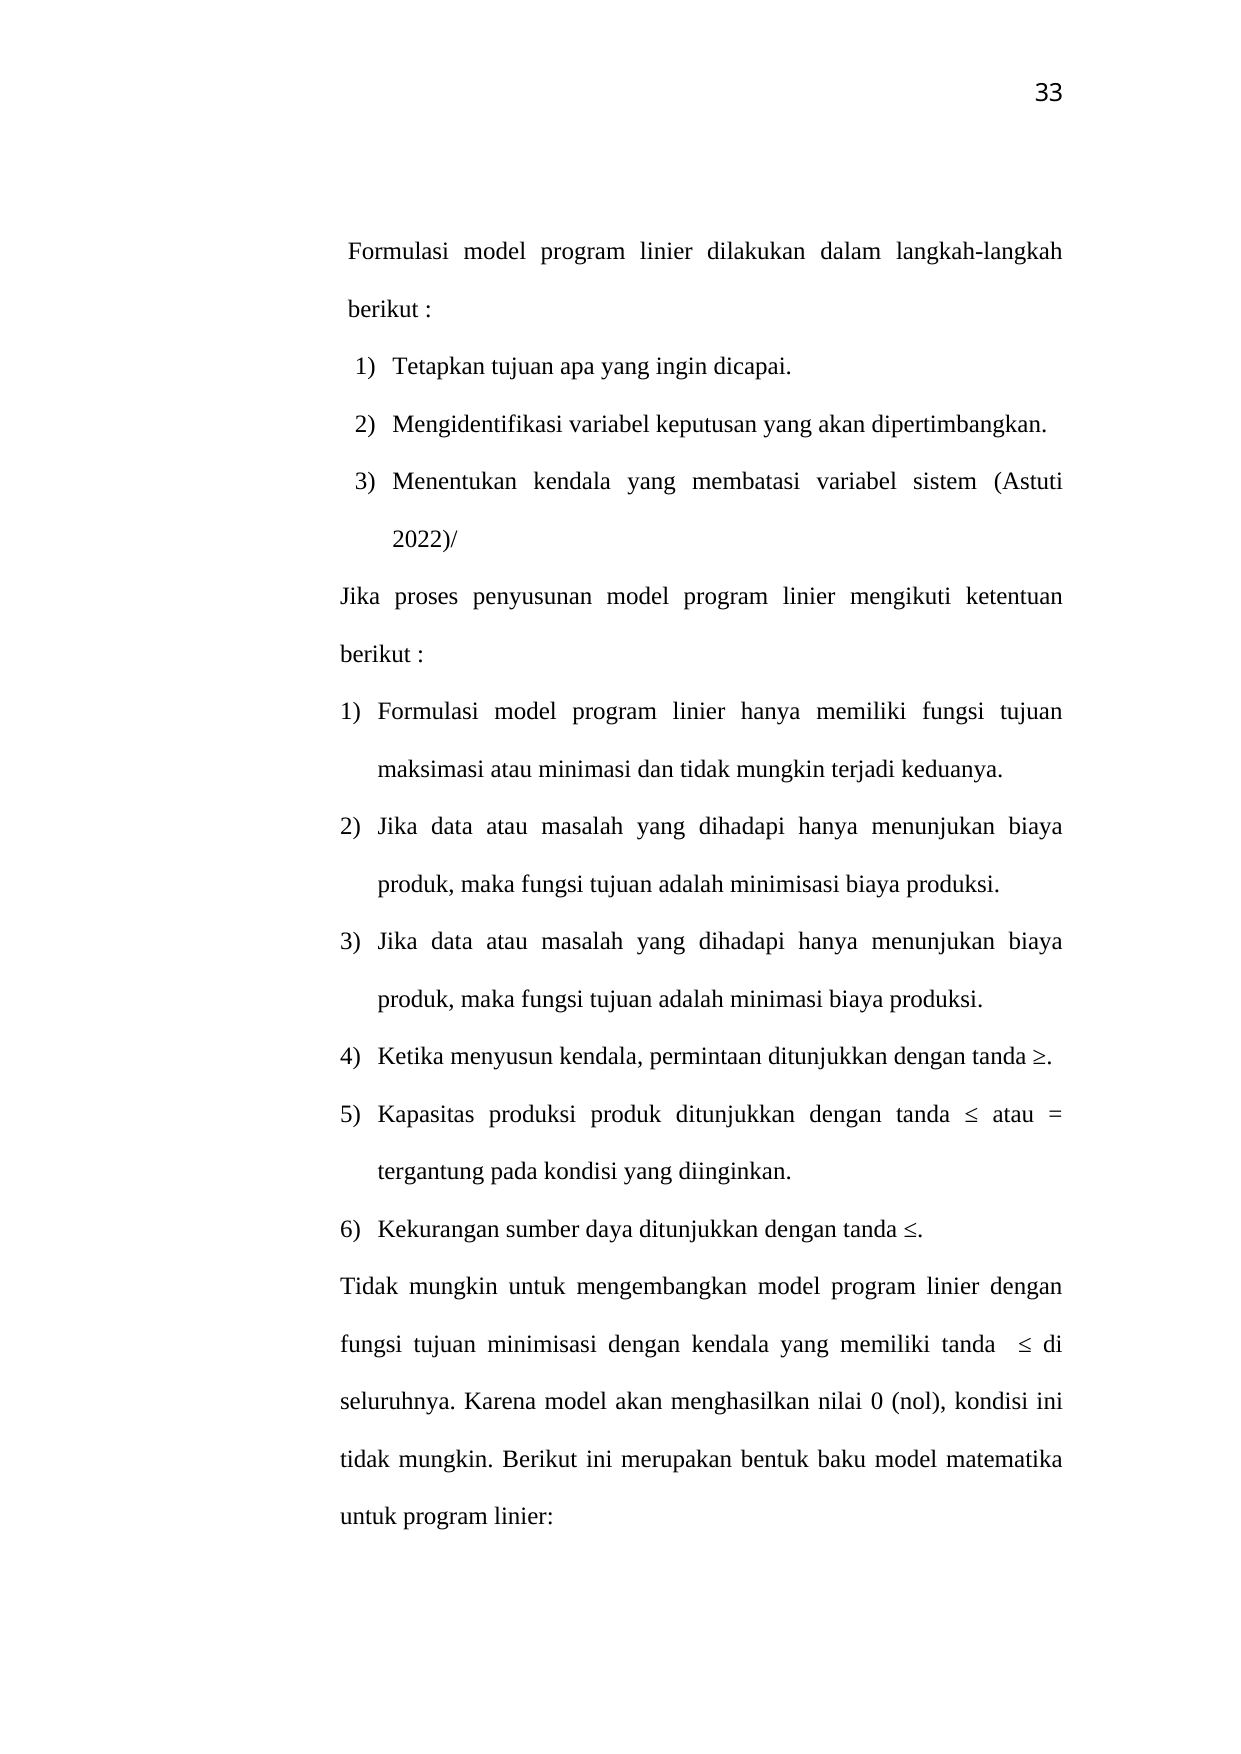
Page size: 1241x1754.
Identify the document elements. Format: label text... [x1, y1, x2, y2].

list Ketika menyusun kendala, permintaan ditunjukkan dengan tanda ≥. [340, 1041, 1063, 1070]
list Menentukan kendala yang membatasi variabel sistem (Astuti 2022)/ [354, 466, 1063, 552]
text Tidak mungkin untuk mengembangkan model program linier dengan fungsi tujuan minimisasi dengan kendala yang memiliki tanda ≤ di seluruhnya. Karena model akan menghasilkan nilai 0 (nol), kondisi ini tidak mungkin. Berikut ini merupakan bentuk baku model matematika untuk program linier: [340, 1271, 1063, 1530]
list Kekurangan sumber daya ditunjukkan dengan tanda ≤. [340, 1214, 1063, 1242]
list Formulasi model program linier dilakukan dalam langkah-langkah berikut : [348, 236, 1063, 322]
list Jika data atau masalah yang dihadapi hanya menunjukan biaya produk, maka fungsi tujuan adalah minimasi biaya produksi. [340, 926, 1063, 1012]
list Jika data atau masalah yang dihadapi hanya menunjukan biaya produk, maka fungsi tujuan adalah minimisasi biaya produksi. [340, 811, 1063, 897]
list Formulasi model program linier hanya memiliki fungsi tujuan maksimasi atau minimasi dan tidak mungkin terjadi keduanya. [340, 696, 1063, 782]
list Mengidentifikasi variabel keputusan yang akan dipertimbangkan. [354, 409, 1063, 437]
text Jika proses penyusunan model program linier mengikuti ketentuan berikut : [340, 581, 1063, 667]
list Tetapkan tujuan apa yang ingin dicapai. [354, 351, 1063, 380]
list Kapasitas produksi produk ditunjukkan dengan tanda ≤ atau = tergantung pada kondisi yang diinginkan. [340, 1099, 1063, 1185]
